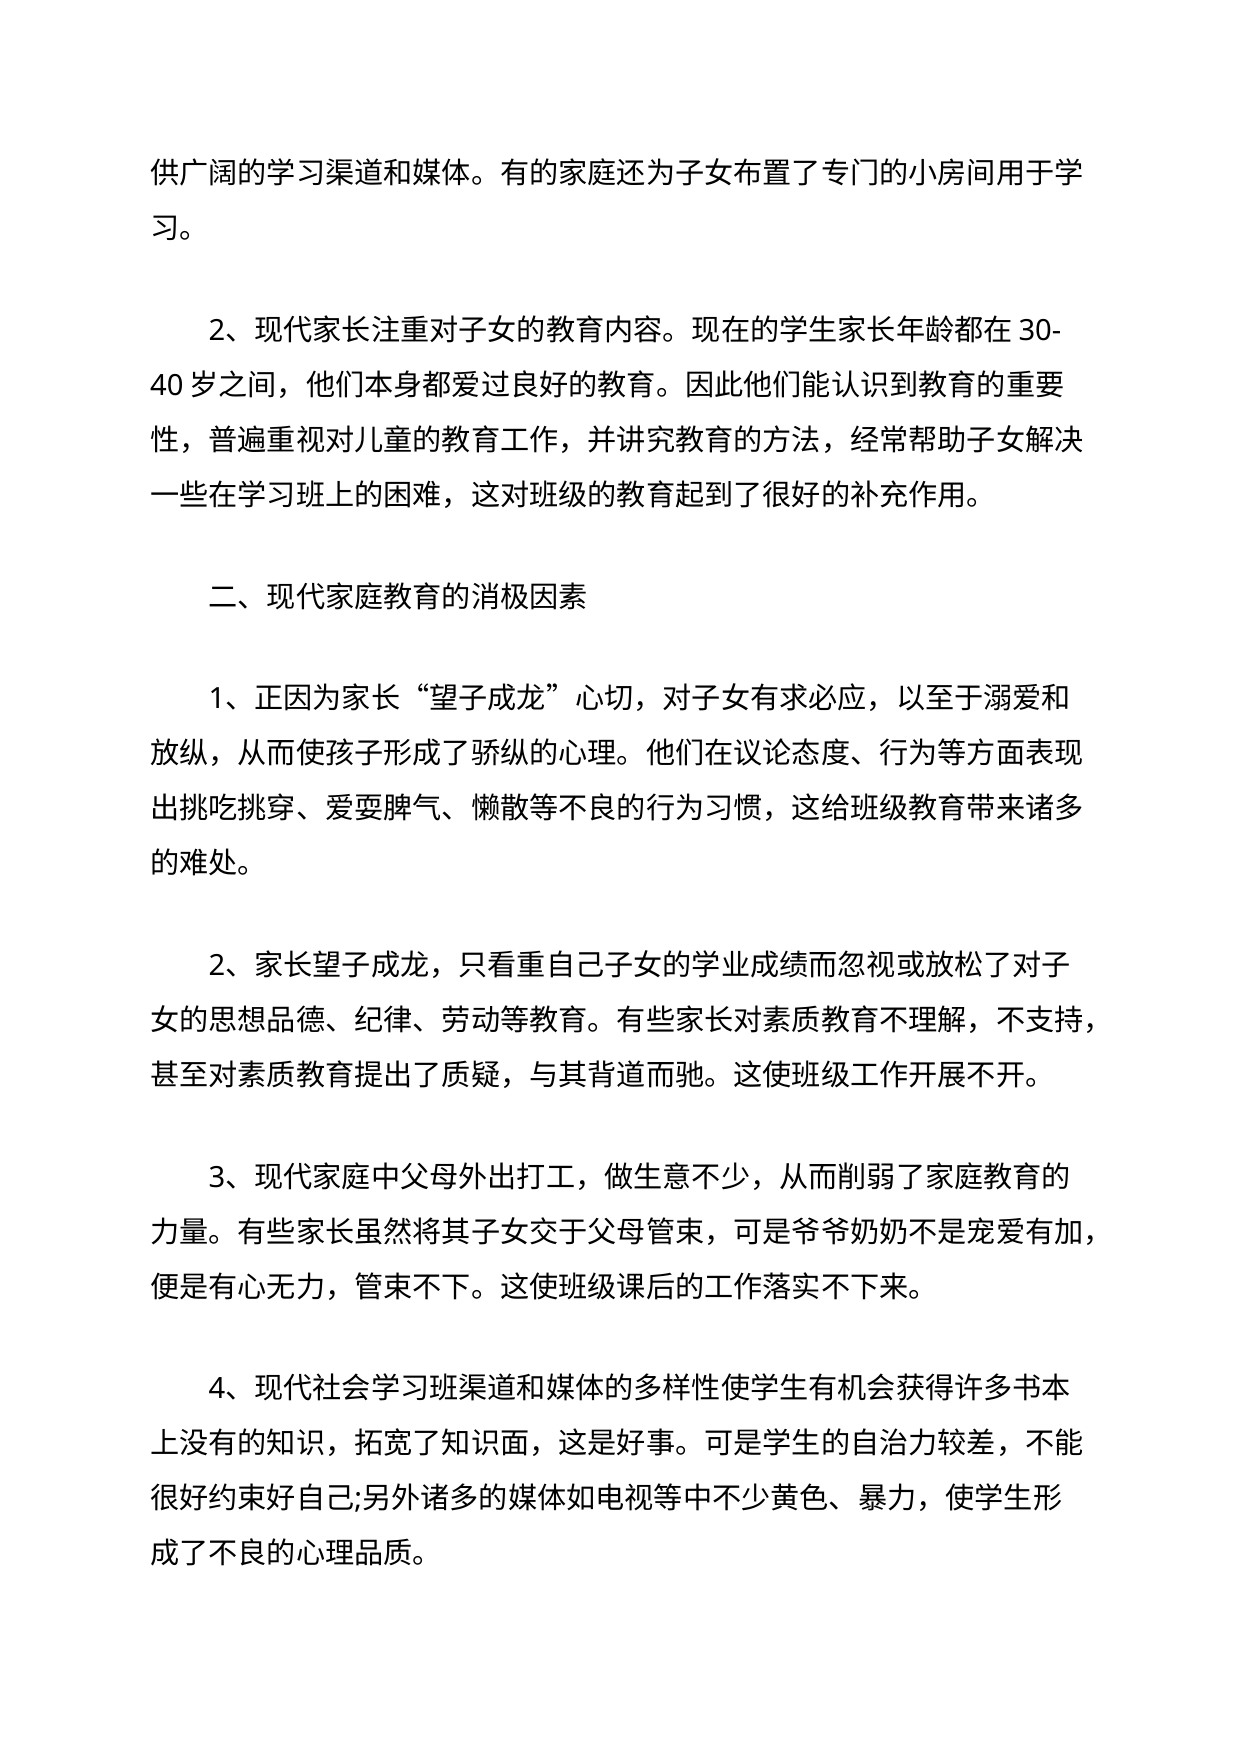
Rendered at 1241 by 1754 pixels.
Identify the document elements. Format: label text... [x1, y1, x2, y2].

text 二、现代家庭教育的消极因素 [150, 573, 1090, 616]
text 4、现代社会学习班渠道和媒体的多样性使学生有机会获得许多书本上没有的知识，拓宽了知识面，这是好事。可是学生的自治力较差，不能很好约束好自己;另外诸多的媒体如电视等中不少黄色、暴力，使学生形成了不良的心理品质。 [150, 1365, 1090, 1572]
text 1、正因为家长“望子成龙”心切，对子女有求必应，以至于溺爱和放纵，从而使孩子形成了骄纵的心理。他们在议论态度、行为等方面表现出挑吃挑穿、爱耍脾气、懒散等不良的行为习惯，这给班级教育带来诸多的难处。 [150, 675, 1090, 882]
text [150, 150, 1090, 247]
text 3、现代家庭中父母外出打工，做生意不少，从而削弱了家庭教育的力量。有些家长虽然将其子女交于父母管束，可是爷爷奶奶不是宠爱有加，便是有心无力，管束不下。这使班级课后的工作落实不下来。 [150, 1153, 1090, 1306]
text 2、现代家长注重对子女的教育内容。现在的学生家长年龄都在30-40岁之间，他们本身都爱过良好的教育。因此他们能认识到教育的重要性，普遍重视对儿童的教育工作，并讲究教育的方法，经常帮助子女解决一些在学习班上的困难，这对班级的教育起到了很好的补充作用。 [150, 307, 1090, 514]
text 2、家长望子成龙，只看重自己子女的学业成绩而忽视或放松了对子女的思想品德、纪律、劳动等教育。有些家长对素质教育不理解，不支持，甚至对素质教育提出了质疑，与其背道而驰。这使班级工作开展不开。 [150, 942, 1090, 1094]
